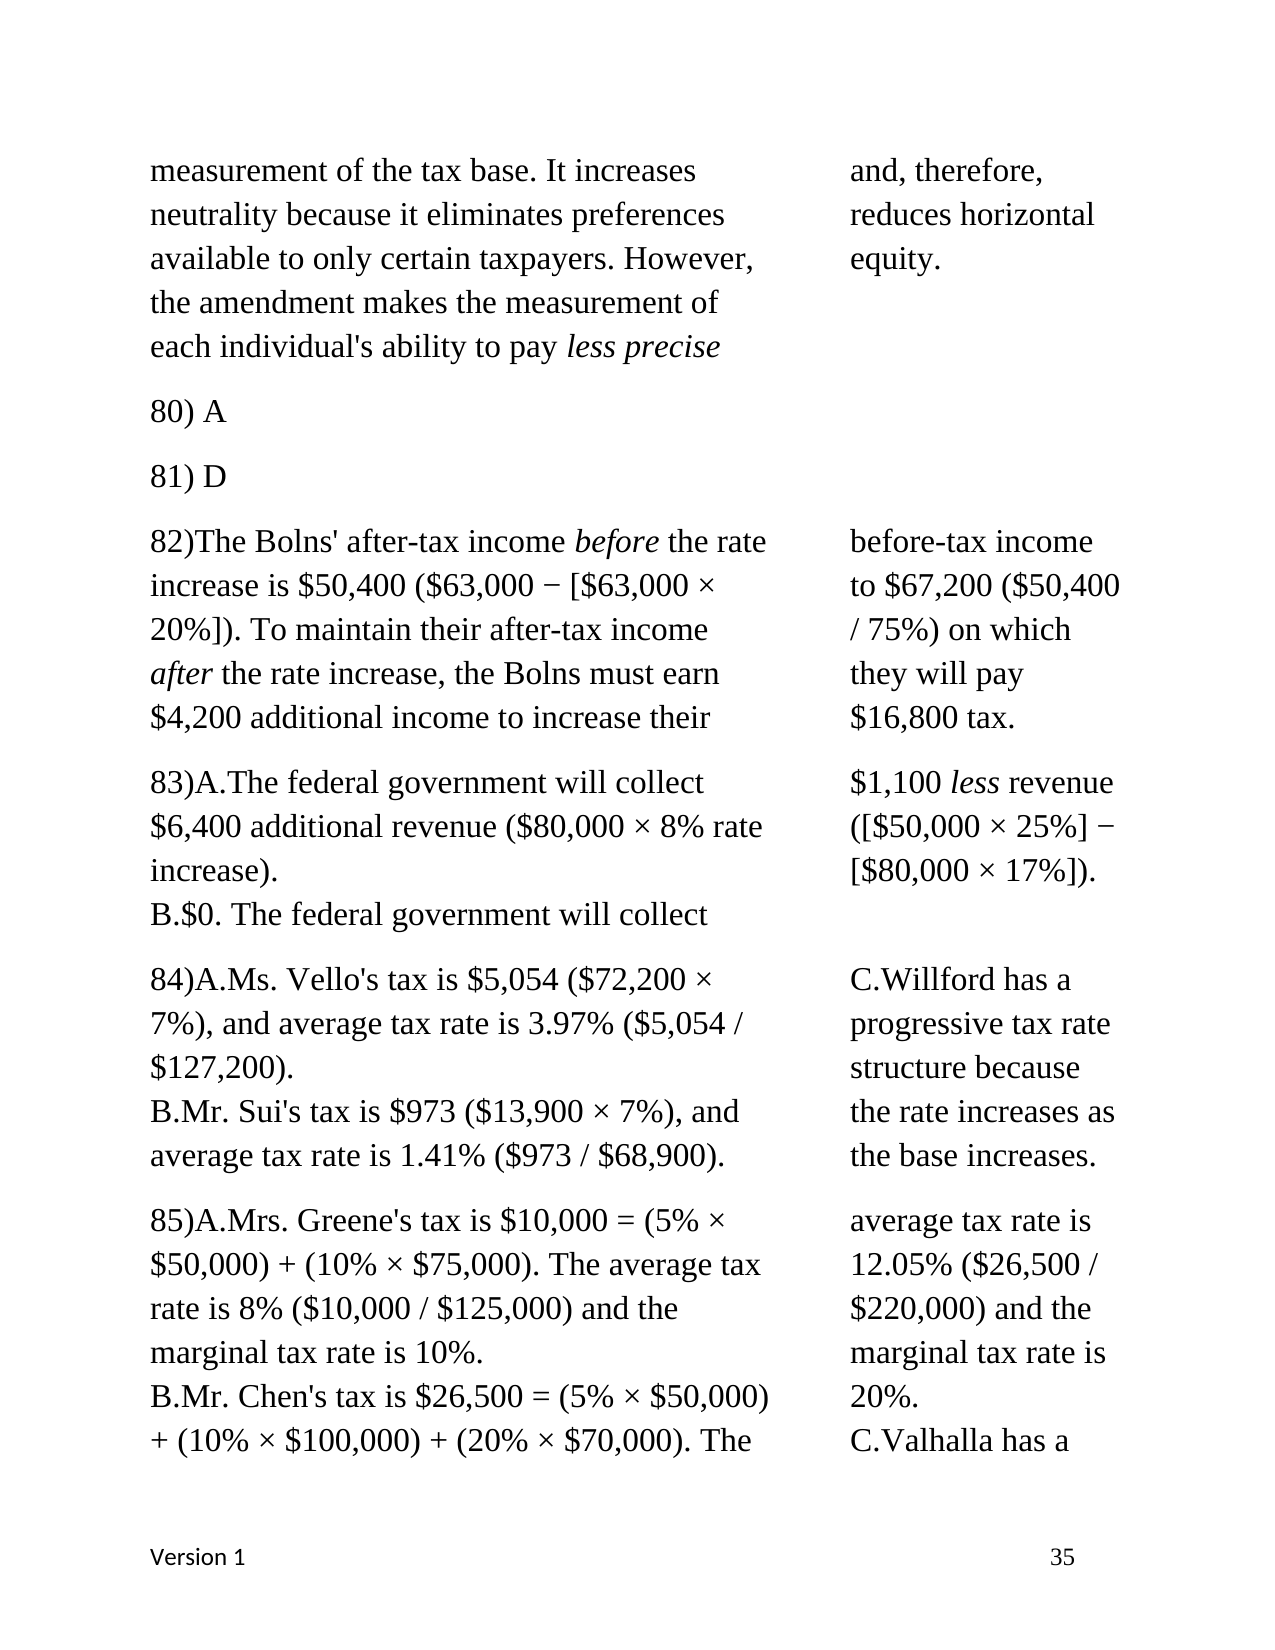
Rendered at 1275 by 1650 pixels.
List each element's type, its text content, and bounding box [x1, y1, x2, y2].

text 82)The Bolns' after-tax income before the rate increase is $50,400 ($63,000 − [$63,000 × 20%]). To maintain their after-tax income after the rate increase, the Bolns must earn $4,200 additional income to increase their before-tax income to $67,200 ($50,400 / 75%) on which they will pay $16,800 tax. [150, 521, 775, 736]
text 84)A.Ms. Vello's tax is $5,054 ($72,200 × 7%), and average tax rate is 3.97% ($5,054 / $127,200). B.Mr. Sui's tax is $973 ($13,900 × 7%), and average tax rate is 1.41% ($973 / $68,900). C.Willford has a progressive tax rate structure because the rate increases as the base increases. [850, 959, 1125, 1174]
text 81) D [150, 456, 775, 494]
text 82)The Bolns' after-tax income before the rate increase is $50,400 ($63,000 − [$63,000 × 20%]). To maintain their after-tax income after the rate increase, the Bolns must earn $4,200 additional income to increase their before-tax income to $67,200 ($50,400 / 75%) on which they will pay $16,800 tax. [850, 521, 1125, 736]
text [150, 150, 775, 364]
text 80) A [150, 391, 775, 429]
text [150, 1200, 775, 1459]
text 83)A.The federal government will collect $6,400 additional revenue ($80,000 × 8% rate increase). B.$0. The federal government will collect $1,100 less revenue ([$50,000 × 25%] − [$80,000 × 17%]). [850, 762, 1125, 888]
text 84)A.Ms. Vello's tax is $5,054 ($72,200 × 7%), and average tax rate is 3.97% ($5,054 / $127,200). B.Mr. Sui's tax is $973 ($13,900 × 7%), and average tax rate is 1.41% ($973 / $68,900). C.Willford has a progressive tax rate structure because the rate increases as the base increases. [150, 959, 775, 1174]
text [850, 150, 1125, 276]
text 83)A.The federal government will collect $6,400 additional revenue ($80,000 × 8% rate increase). B.$0. The federal government will collect $1,100 less revenue ([$50,000 × 25%] − [$80,000 × 17%]). [150, 762, 775, 933]
